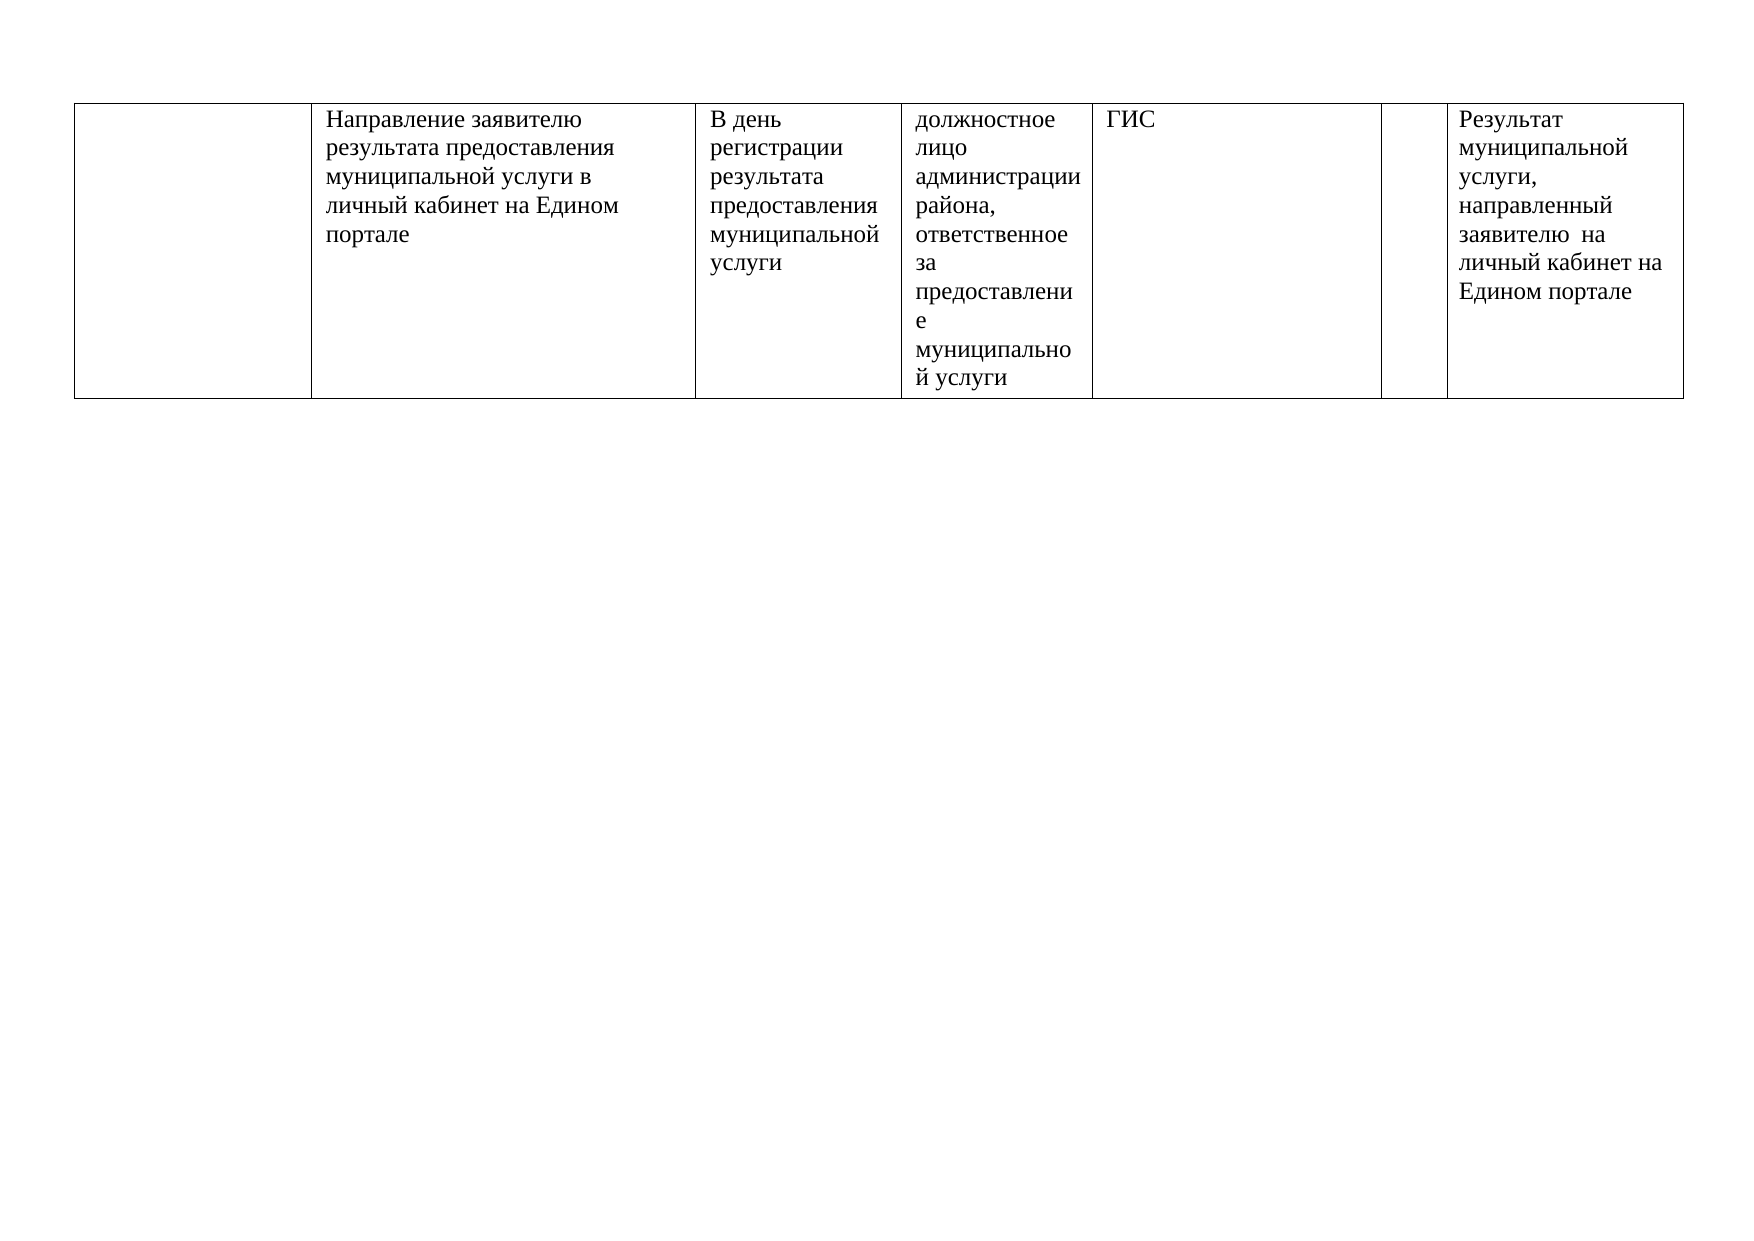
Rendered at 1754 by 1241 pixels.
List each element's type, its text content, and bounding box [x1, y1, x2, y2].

table_cell [75, 104, 311, 398]
table_cell [1382, 104, 1447, 398]
table_cell Результат муниципальной услуги, направленный заявителю на личный кабинет на Едином портале [1448, 104, 1683, 398]
table_cell ГИС [1093, 104, 1381, 398]
table_cell В день регистрации результата предоставления муниципальной услуги [696, 104, 901, 398]
table_cell Направление заявителю результата предоставления муниципальной услуги в личный кабинет на Едином портале [312, 104, 695, 398]
table_cell должностное лицо администрации района, ответственное за предоставление муниципальной услуги [902, 104, 1092, 398]
